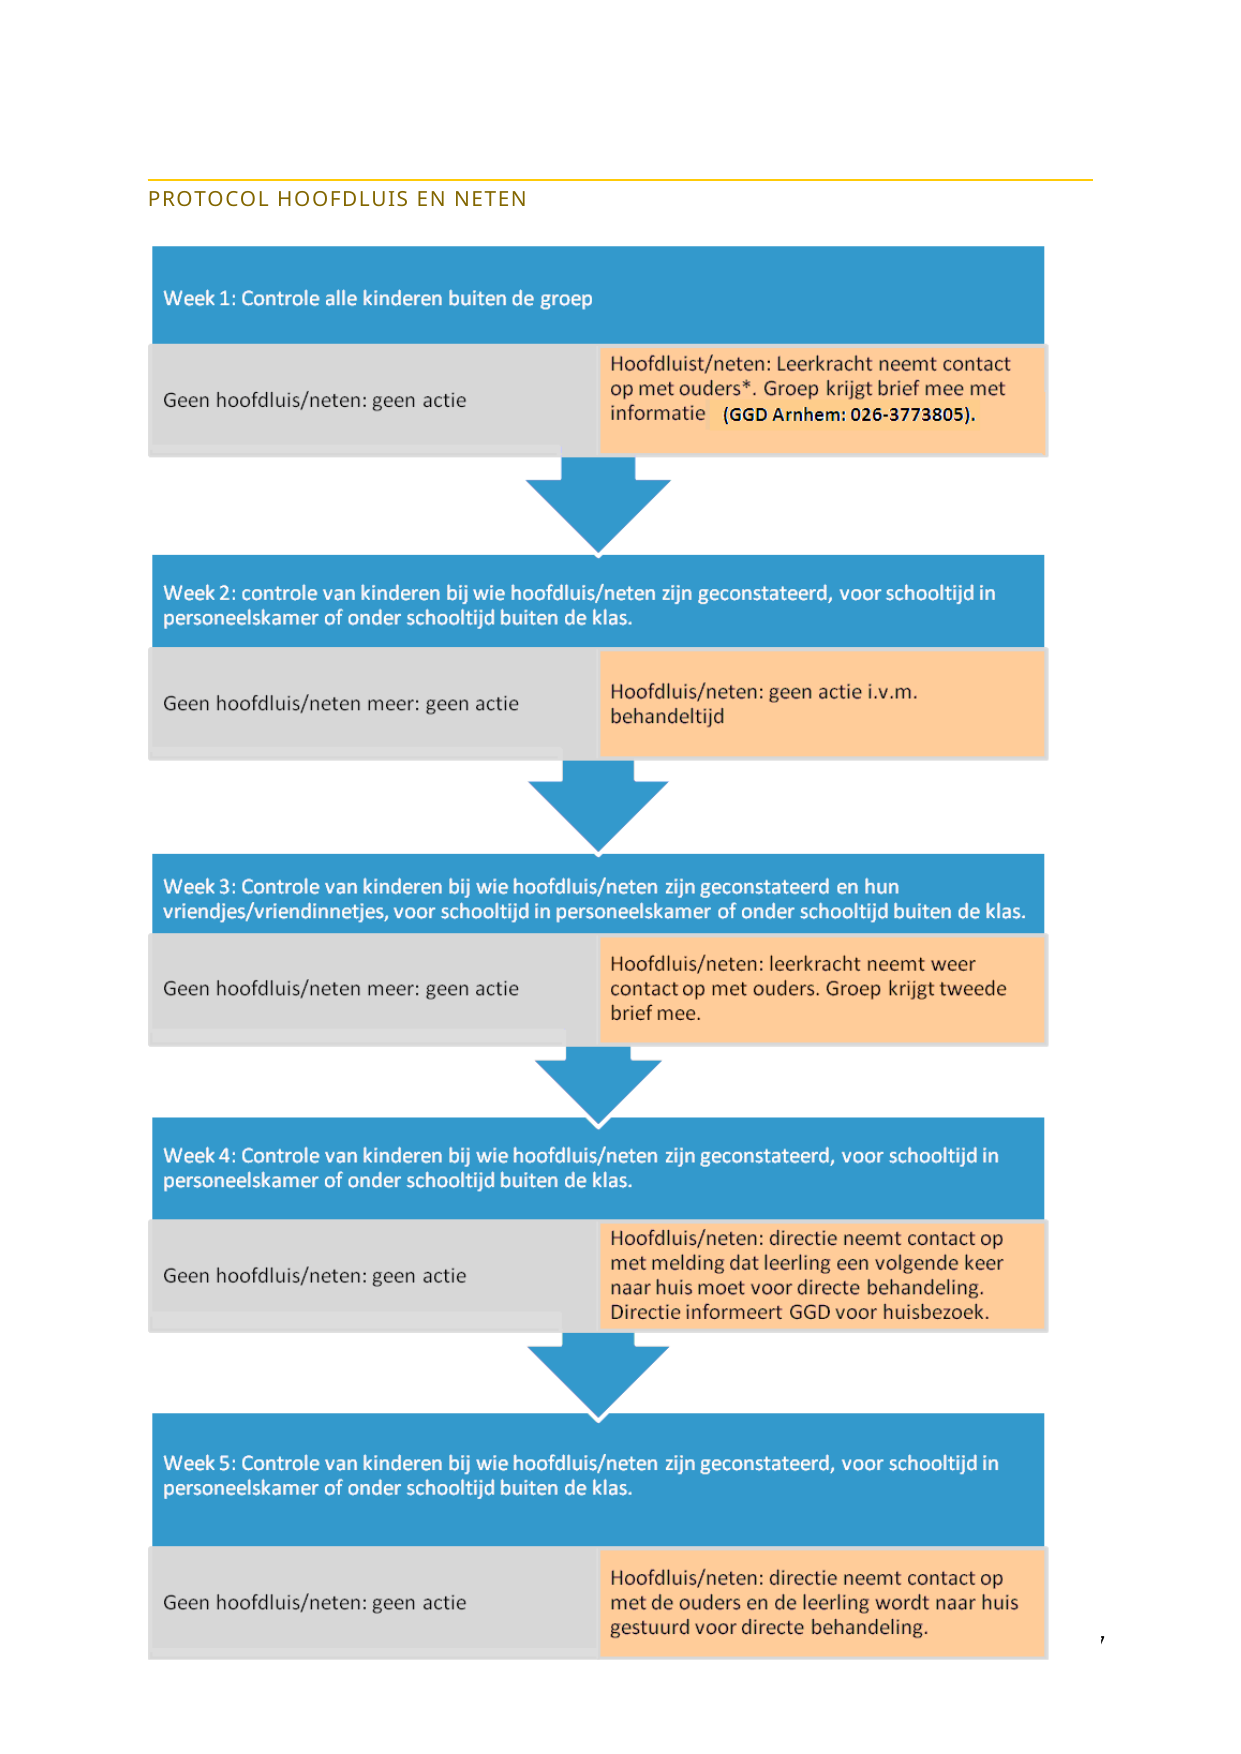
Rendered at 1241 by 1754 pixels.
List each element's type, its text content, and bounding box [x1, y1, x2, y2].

subtitle protocol hoofdluis en neten [148, 181, 1093, 213]
picture [147, 242, 1102, 1663]
